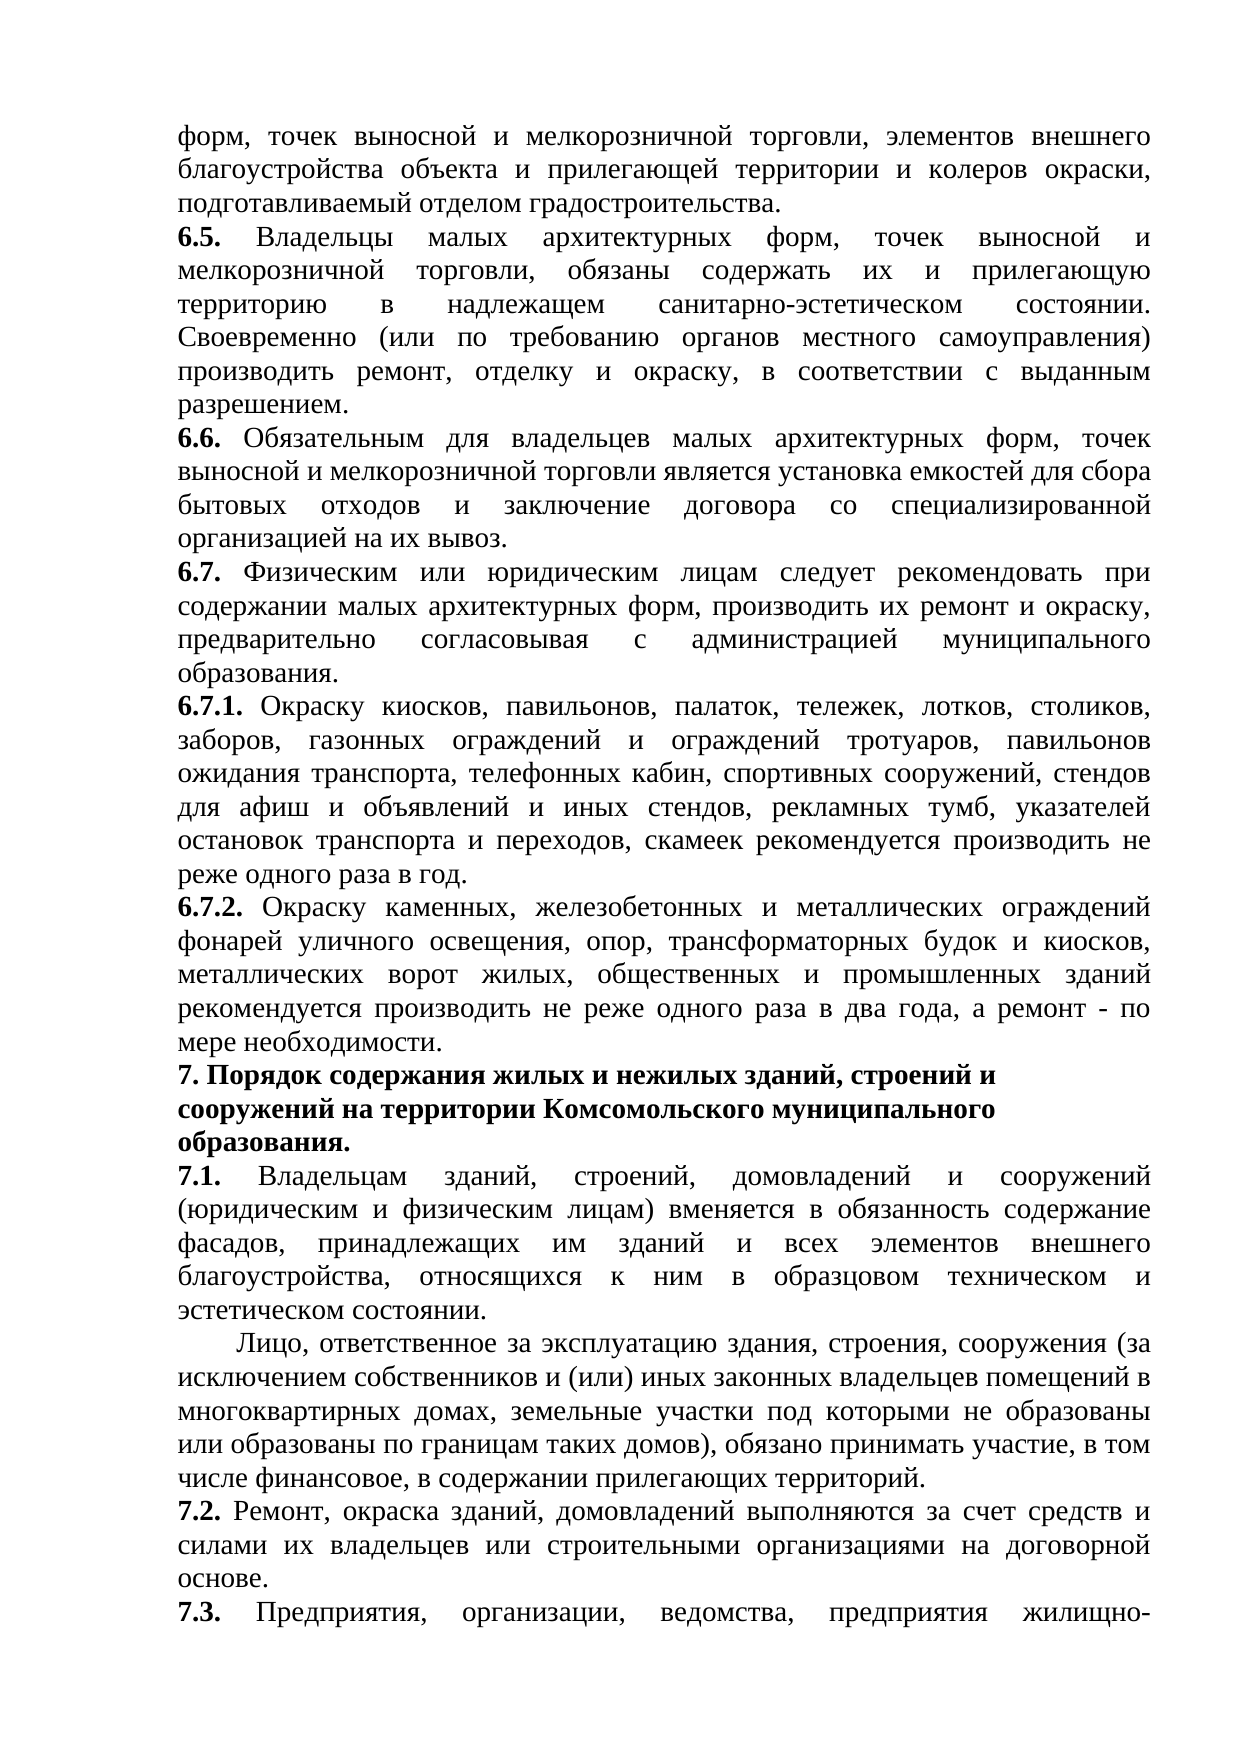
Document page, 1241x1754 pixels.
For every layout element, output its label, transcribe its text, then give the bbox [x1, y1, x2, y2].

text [177, 1594, 1152, 1627]
text 6.6. Обязательным для владельцев малых архитектурных форм, точек выносной и мелкорозничной торговли является установка емкостей для сбора бытовых отходов и заключение договора со специализированной организацией на их вывоз. [177, 420, 1152, 554]
text 7.2. Ремонт, окраска зданий, домовладений выполняются за счет средств и силами их владельцев или строительными организациями на договорной основе. [177, 1493, 1152, 1594]
text 6.5. Владельцы малых архитектурных форм, точек выносной и мелкорозничной торговли, обязаны содержать их и прилегающую территорию в надлежащем санитарно-эстетическом состоянии. Своевременно (или по требованию органов местного самоуправления) производить ремонт, отделку и окраску, в соответствии с выданным разрешением. [177, 219, 1152, 420]
text 6.7.1. Окраску киосков, павильонов, палаток, тележек, лотков, столиков, заборов, газонных ограждений и ограждений тротуаров, павильонов ожидания транспорта, телефонных кабин, спортивных сооружений, стендов для афиш и объявлений и иных стендов, рекламных тумб, указателей остановок транспорта и переходов, скамеек рекомендуется производить не реже одного раза в год. [177, 688, 1152, 889]
text 6.7.2. Окраску каменных, железобетонных и металлических ограждений фонарей уличного освещения, опор, трансформаторных будок и киосков, металлических ворот жилых, общественных и промышленных зданий рекомендуется производить не реже одного раза в два года, а ремонт - по мере необходимости. [177, 889, 1152, 1057]
text 7. Порядок содержания жилых и нежилых зданий, строений и сооружений на территории Комсомольского муниципального образования. [177, 1057, 1152, 1158]
text Лицо, ответственное за эксплуатацию здания, строения, сооружения (за исключением собственников и (или) иных законных владельцев помещений в многоквартирных домах, земельные участки под которыми не образованы или образованы по границам таких домов), обязано принимать участие, в том числе финансовое, в содержании прилегающих территорий. [177, 1326, 1152, 1493]
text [177, 118, 1152, 219]
text 6.7. Физическим или юридическим лицам следует рекомендовать при содержании малых архитектурных форм, производить их ремонт и окраску, предварительно согласовывая с администрацией муниципального образования. [177, 554, 1152, 688]
text 7.1. Владельцам зданий, строений, домовладений и сооружений (юридическим и физическим лицам) вменяется в обязанность содержание фасадов, принадлежащих им зданий и всех элементов внешнего благоустройства, относящихся к ним в образцовом техническом и эстетическом состоянии. [177, 1158, 1152, 1326]
